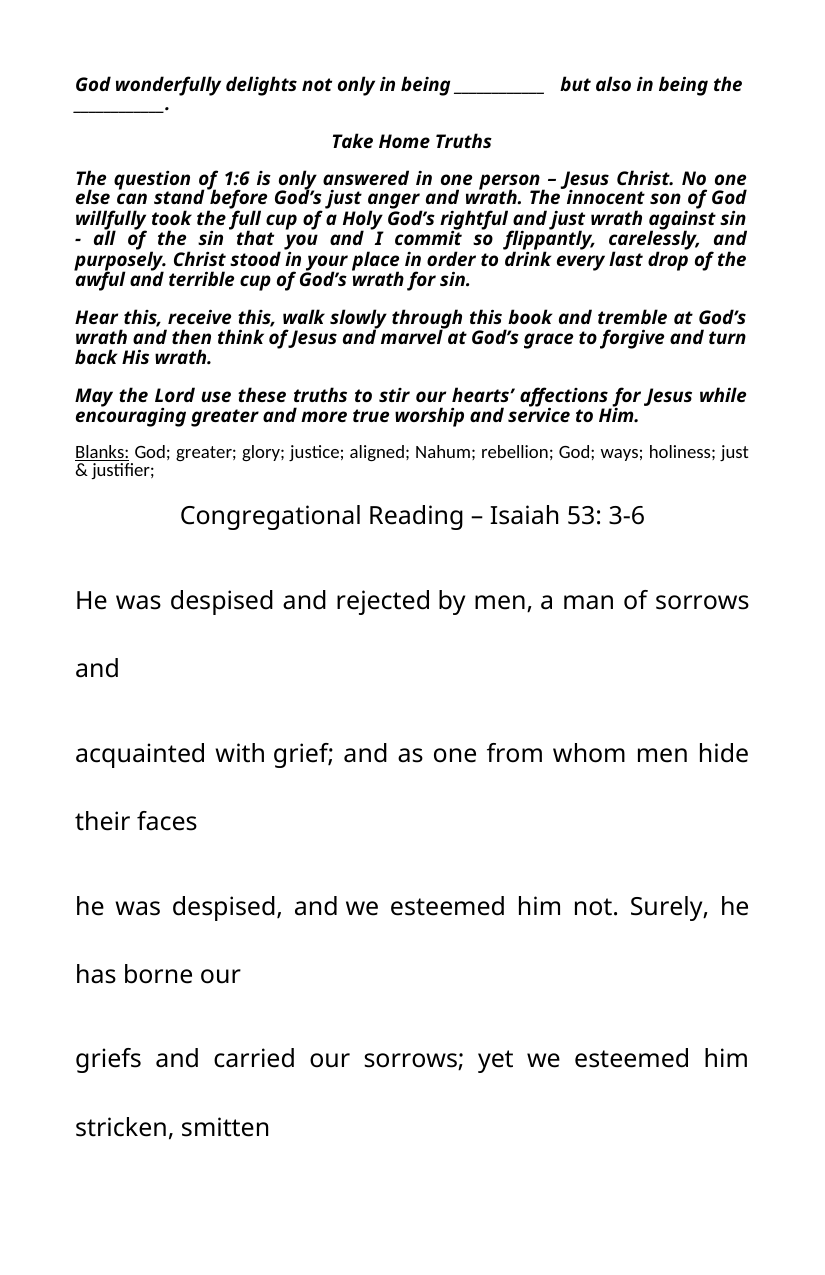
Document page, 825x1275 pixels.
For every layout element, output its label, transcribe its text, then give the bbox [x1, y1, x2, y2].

text griefs and carried our sorrows; yet we esteemed him stricken, smitten [75, 1041, 750, 1143]
text May the Lord use these truths to stir our hearts’ affections for Jesus while encouraging greater and more true worship and service to Him. [75, 387, 750, 427]
text Blanks: God; greater; glory; justice; aligned; Nahum; rebellion; God; ways; holiness; just & justifier; [75, 444, 750, 481]
text he was despised, and we esteemed him not. Surely, he has borne our [75, 888, 750, 990]
text Hear this, receive this, walk slowly through this book and tremble at God’s wrath and then think of Jesus and marvel at God’s grace to forgive and turn back His wrath. [75, 309, 750, 370]
text Congregational Reading – Isaiah 53: 3-6 [75, 497, 750, 532]
text acquainted with grief; and as one from whom men hide their faces [75, 735, 750, 837]
text The question of 1:6 is only answered in one person – Jesus Christ. No one else can stand before God’s just anger and wrath. The innocent son of God willfully took the full cup of a Holy God’s rightful and just wrath against sin - all of the sin that you and I commit so flippantly, carelessly, and purposely. Christ stood in your place in order to drink every last drop of the awful and terrible cup of God’s wrath for sin. [75, 169, 750, 292]
text God wonderfully delights not only in being ____________ but also in being the ____________. [75, 75, 750, 116]
text He was despised and rejected by men, a man of sorrows and [75, 582, 750, 684]
text Take Home Truths [75, 132, 750, 153]
